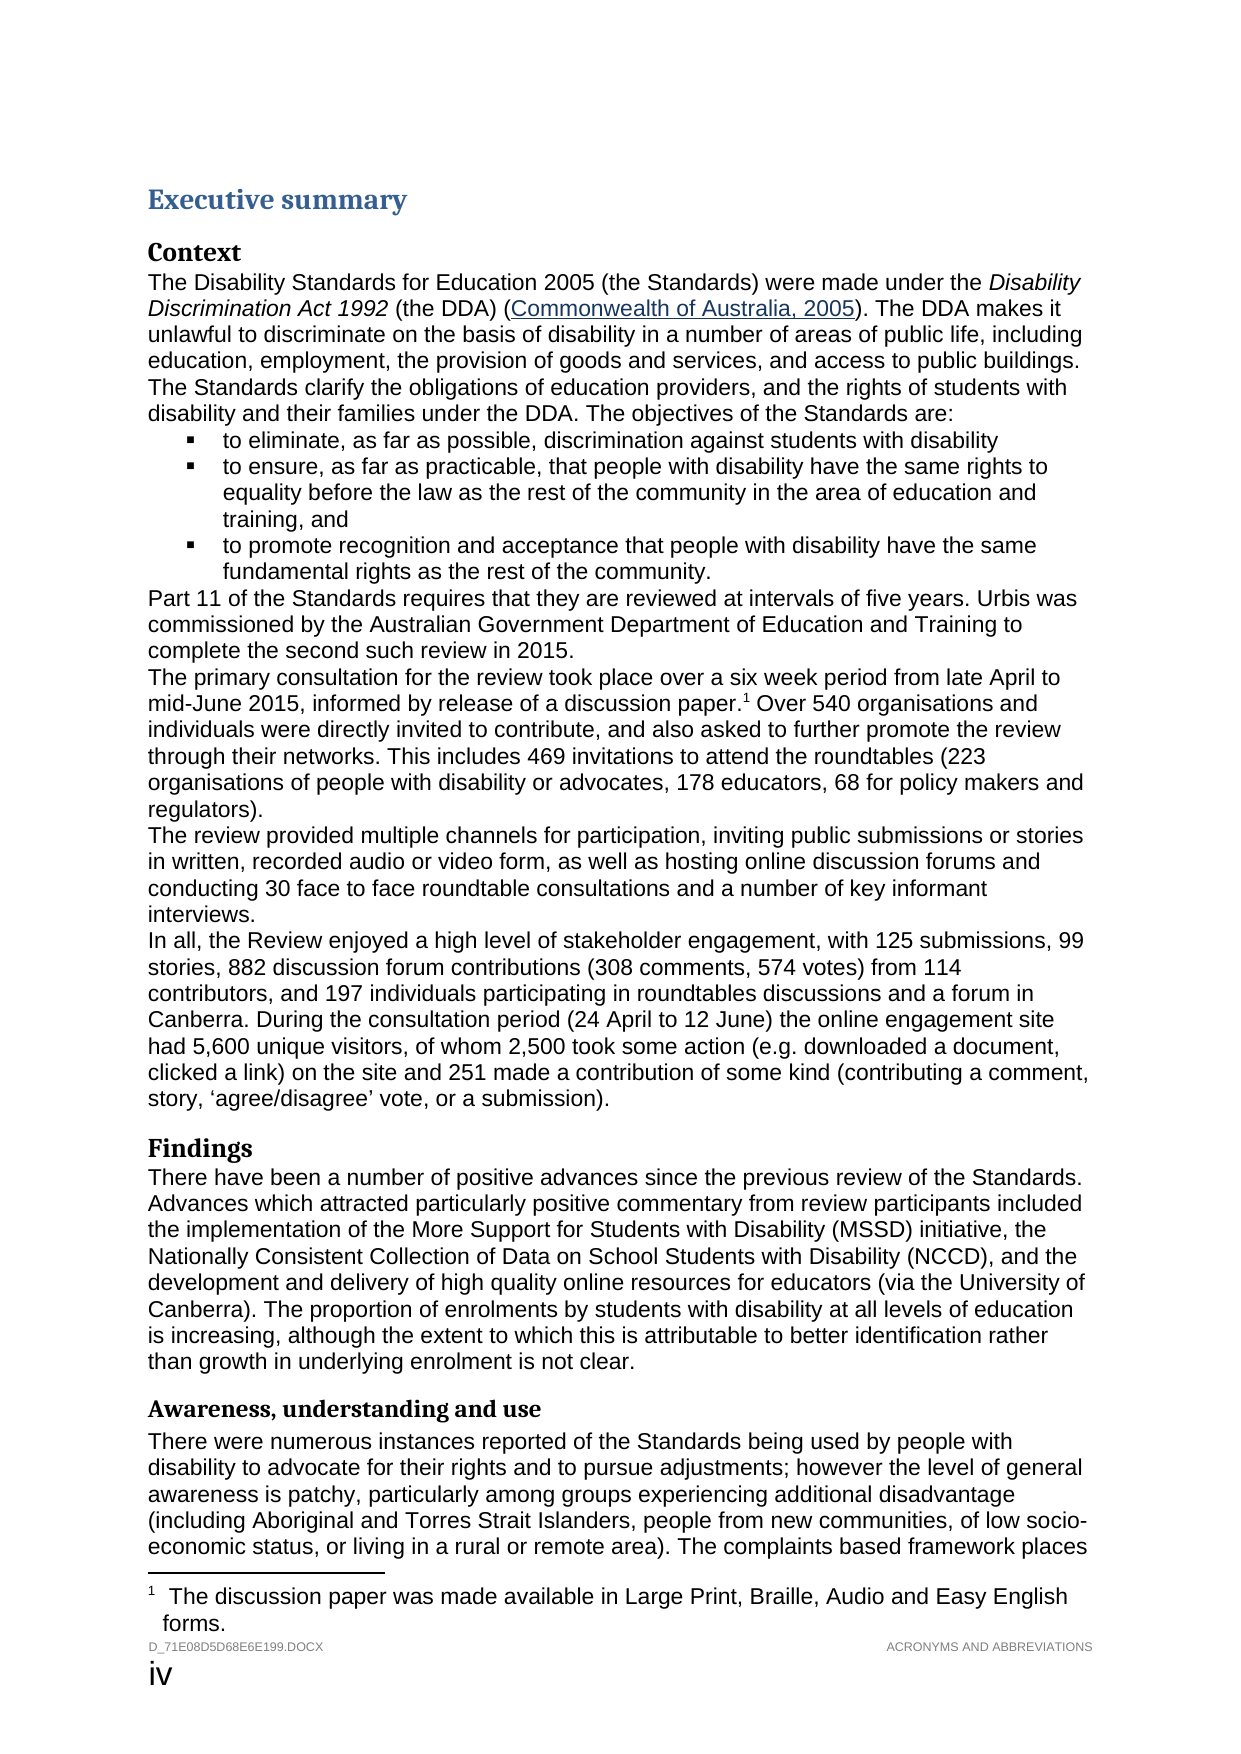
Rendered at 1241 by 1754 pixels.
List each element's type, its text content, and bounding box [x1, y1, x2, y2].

list to eliminate, as far as possible, discrimination against students with disability [185, 427, 1092, 453]
text The Disability Standards for Education 2005 (the Standards) were made under the Disability Discrimination Act 1992 (the DDA) (Commonwealth of Australia, 2005). The DDA makes it unlawful to discriminate on the basis of disability in a number of areas of public life, including education, employment, the provision of goods and services, and access to public buildings. [148, 268, 1092, 374]
text The primary consultation for the review took place over a six week period from late April to mid-June 2015, informed by release of a discussion paper. Over 540 organisations and individuals were directly invited to contribute, and also asked to further promote the review through their networks. This includes 469 invitations to attend the roundtables (223 organisations of people with disability or advocates, 178 educators, 68 for policy makers and regulators). [148, 664, 1092, 822]
text The review provided multiple channels for participation, inviting public submissions or stories in written, recorded audio or video form, as well as hosting online discussion forums and conducting 30 face to face roundtable consultations and a number of key informant interviews. [148, 822, 1092, 927]
list Executive summary [148, 183, 1092, 216]
text Awareness, understanding and use [148, 1395, 1092, 1424]
text In all, the Review enjoyed a high level of stakeholder engagement, with 125 submissions, 99 stories, 882 discussion forum contributions (308 comments, 574 votes) from 114 contributors, and 197 individuals participating in roundtables discussions and a forum in Canberra. During the consultation period (24 April to 12 June) the online engagement site had 5,600 unique visitors, of whom 2,500 took some action (e.g. downloaded a document, clicked a link) on the site and 251 made a contribution of some kind (contributing a comment, story, ‘agree/disagree’ vote, or a submission). [148, 927, 1092, 1112]
text Part 11 of the Standards requires that they are reviewed at intervals of five years. Urbis was commissioned by the Australian Government Department of Education and Training to complete the second such review in 2015. [148, 585, 1092, 664]
list to ensure, as far as practicable, that people with disability have the same rights to equality before the law as the rest of the community in the area of education and training, and [185, 453, 1092, 532]
list to promote recognition and acceptance that people with disability have the same fundamental rights as the rest of the community. [185, 532, 1092, 585]
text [148, 1428, 1092, 1559]
text The Standards clarify the obligations of education providers, and the rights of students with disability and their families under the DDA. The objectives of the Standards are: [148, 374, 1092, 427]
text Context [148, 237, 1092, 268]
text Findings [148, 1133, 1092, 1164]
text There have been a number of positive advances since the previous review of the Standards. Advances which attracted particularly positive commentary from review participants included the implementation of the More Support for Students with Disability (MSSD) initiative, the Nationally Consistent Collection of Data on School Students with Disability (NCCD), and the development and delivery of high quality online resources for educators (via the University of Canberra). The proportion of enrolments by students with disability at all levels of education is increasing, although the extent to which this is attributable to better identification rather than growth in underlying enrolment is not clear. [148, 1164, 1092, 1374]
